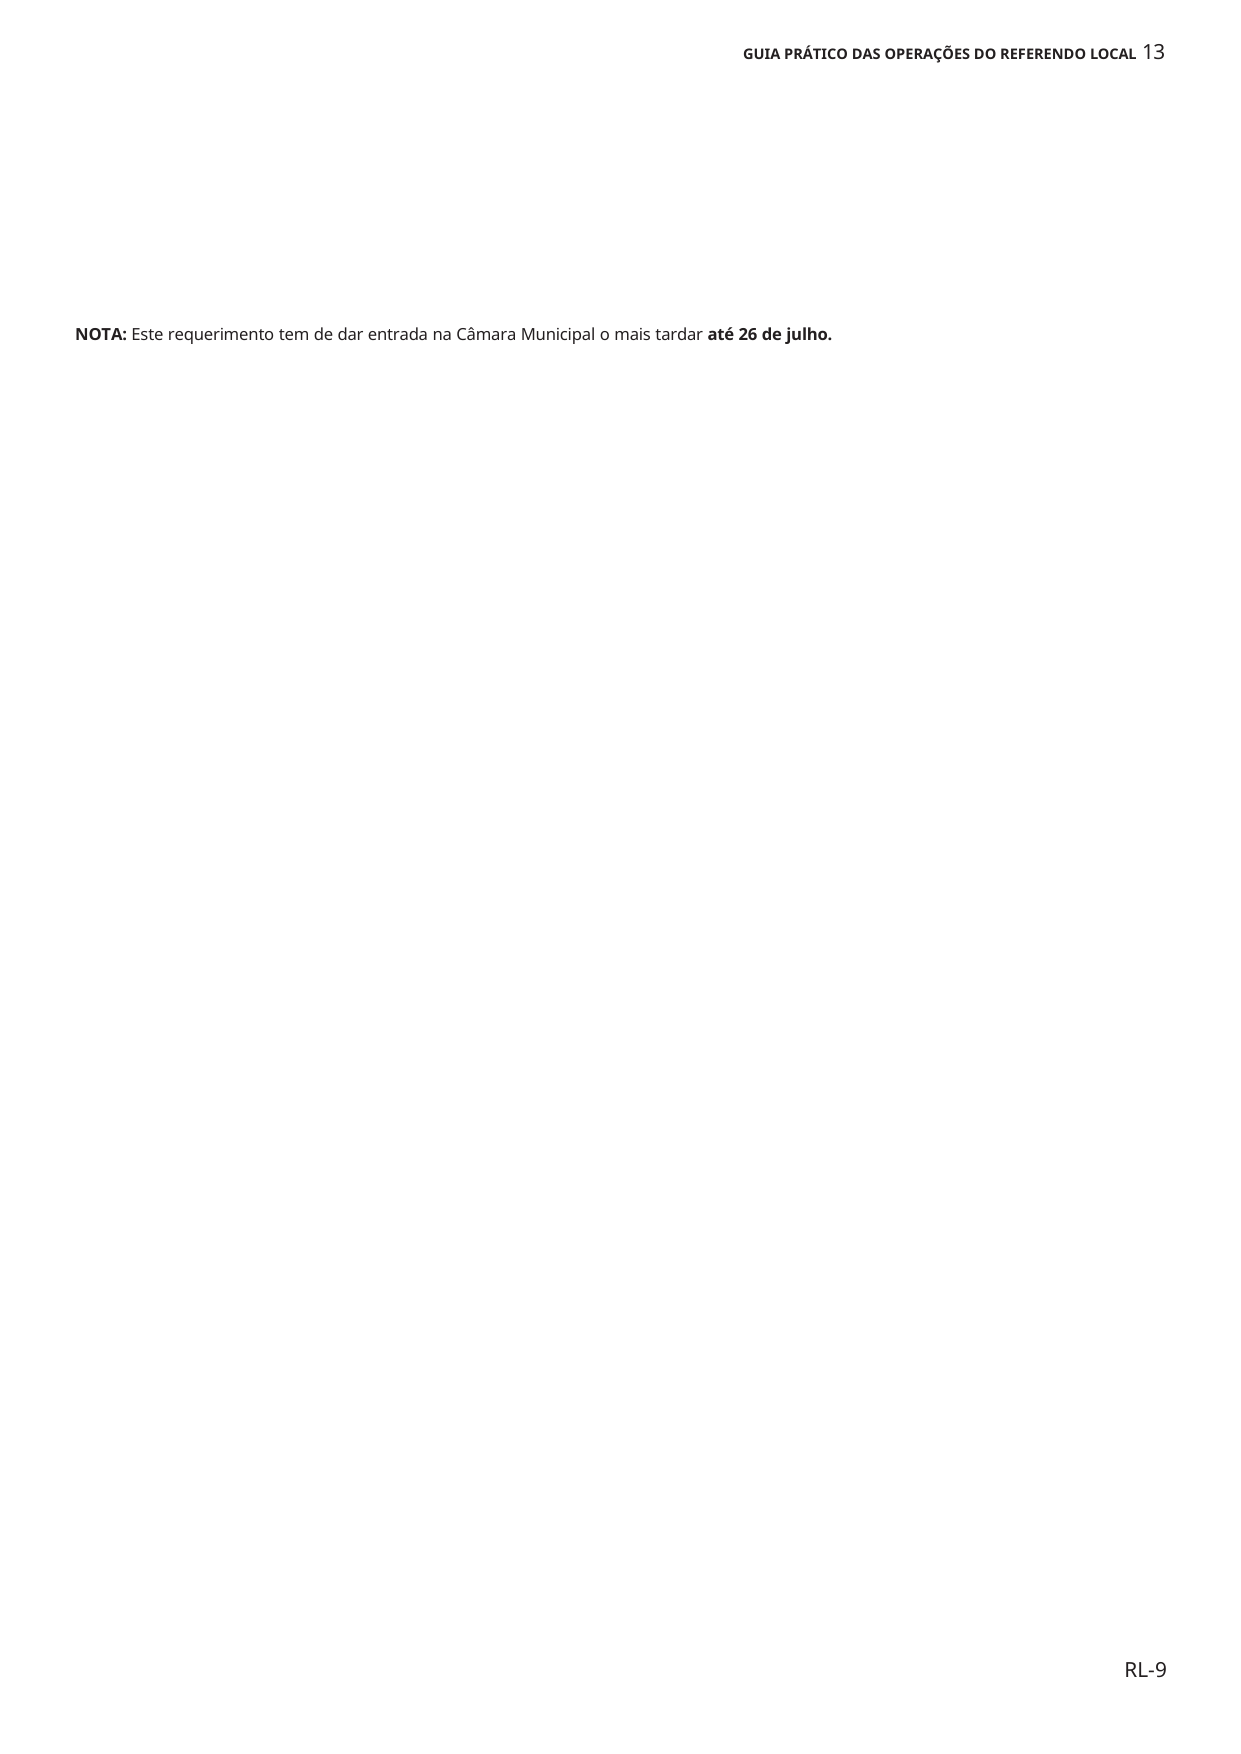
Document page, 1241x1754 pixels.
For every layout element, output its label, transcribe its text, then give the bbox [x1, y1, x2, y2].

text NOTA: Este requerimento tem de dar entrada na Câmara Municipal o mais tardar até 26 de julho. [75, 323, 1178, 346]
